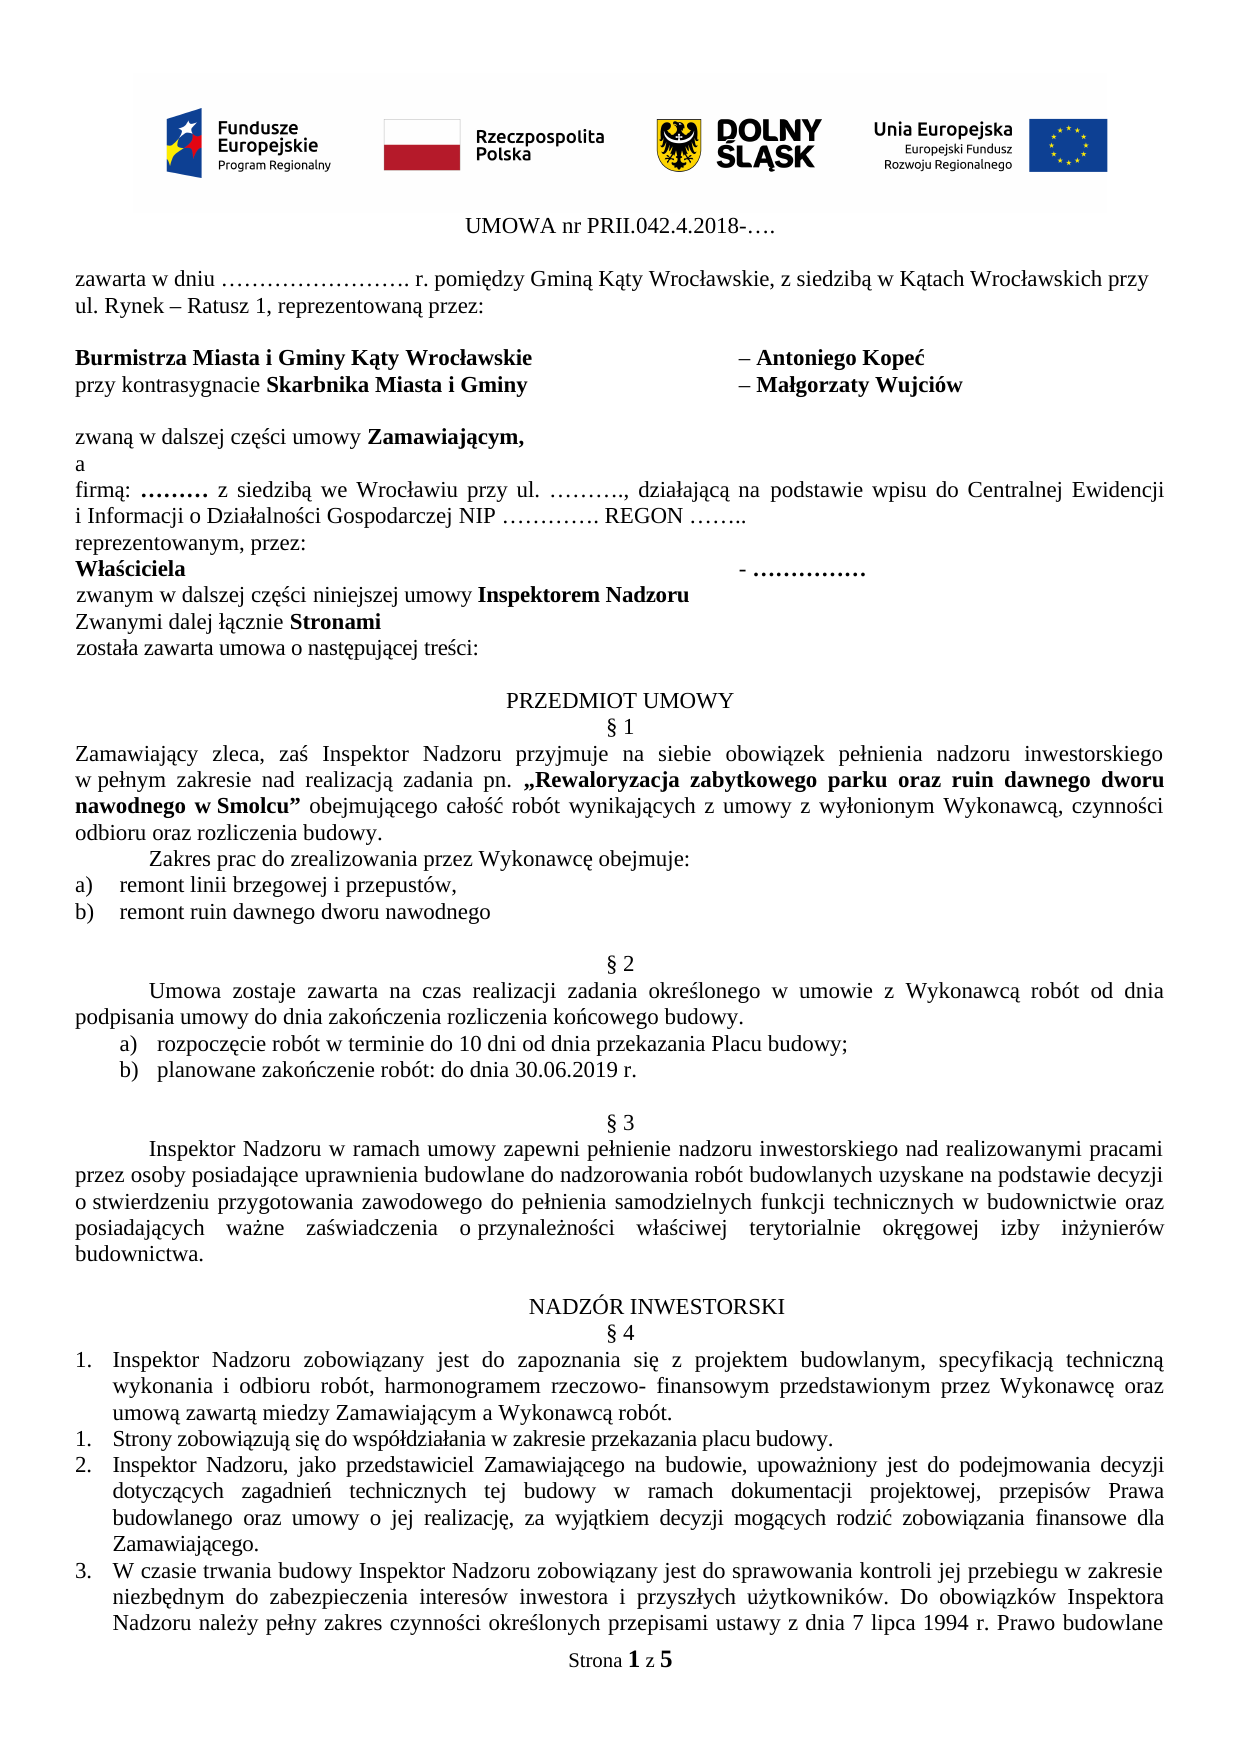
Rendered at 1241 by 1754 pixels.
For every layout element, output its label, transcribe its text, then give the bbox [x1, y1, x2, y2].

text została zawarta umowa o następującej treści: [76, 634, 1165, 661]
subtitle § 4 [75, 1319, 1165, 1346]
list remont ruin dawnego dworu nawodnego [75, 898, 1165, 924]
list remont linii brzegowej i przepustów, [75, 871, 1165, 898]
text Zakres prac do zrealizowania przez Wykonawcę obejmuje: [75, 845, 1165, 871]
text Właściciela - …………… [75, 555, 1165, 582]
list Inspektor Nadzoru, jako przedstawiciel Zamawiającego na budowie, upoważniony jest do podejmowania decyzji dotyczących zagadnień technicznych tej budowy w ramach dokumentacji projektowej, przepisów Prawa budowlanego oraz umowy o jej realizację, za wyjątkiem decyzji mogących rodzić zobowiązania finansowe dla Zamawiającego. [75, 1451, 1165, 1557]
text Inspektor Nadzoru w ramach umowy zapewni pełnienie nadzoru inwestorskiego nad realizowanymi pracami przez osoby posiadające uprawnienia budowlane do nadzorowania robót budowlanych uzyskane na podstawie decyzji o stwierdzeniu przygotowania zawodowego do pełnienia samodzielnych funkcji technicznych w budownictwie oraz posiadających ważne zaświadczenia o przynależności właściwej terytorialnie okręgowej izby inżynierów budownictwa. [75, 1135, 1165, 1267]
text zawarta w dniu ……………………. r. pomiędzy Gminą Kąty Wrocławskie, z siedzibą w Kątach Wrocławskich przy ul. Rynek – Ratusz 1, reprezentowaną przez: [75, 265, 1165, 318]
text zwaną w dalszej części umowy Zamawiającym, [75, 423, 1165, 450]
text Zamawiający zleca, zaś Inspektor Nadzoru przyjmuje na siebie obowiązek pełnienia nadzoru inwestorskiego w pełnym zakresie nad realizacją zadania pn. „Rewaloryzacja zabytkowego parku oraz ruin dawnego dworu nawodnego w Smolcu” obejmującego całość robót wynikających z umowy z wyłonionym Wykonawcą, czynności odbioru oraz rozliczenia budowy. [75, 740, 1165, 845]
text Zwanymi dalej łącznie Stronami [75, 608, 1165, 634]
text UMOWA nr PRII.042.4.2018-…. [75, 213, 1165, 239]
text zwanym w dalszej części niniejszej umowy Inspektorem Nadzoru [76, 582, 1165, 608]
list Strony zobowiązują się do współdziałania w zakresie przekazania placu budowy. [75, 1425, 1165, 1451]
subtitle Inspektor Nadzoru zobowiązany jest do zapoznania się z projektem budowlanym, specyfikacją techniczną wykonania i odbioru robót, harmonogramem rzeczowo- finansowym przedstawionym przez Wykonawcę oraz umową zawartą miedzy Zamawiającym a Wykonawcą robót. [75, 1346, 1165, 1425]
subtitle § 1 [75, 713, 1165, 740]
text a [75, 450, 1165, 476]
text reprezentowanym, przez: [75, 529, 1165, 555]
text firmą: ……… z siedzibą we Wrocławiu przy ul. ………., działającą na podstawie wpisu do Centralnej Ewidencji i Informacji o Działalności Gospodarczej NIP …………. REGON …….. [75, 476, 1165, 529]
list planowane zakończenie robót: do dnia 30.06.2019 r. [119, 1056, 1165, 1082]
picture [132, 73, 1108, 213]
subtitle PRZEDMIOT UMOWY [75, 687, 1165, 713]
subtitle § 2 [75, 951, 1165, 977]
text Umowa zostaje zawarta na czas realizacji zadania określonego w umowie z Wykonawcą robót od dnia podpisania umowy do dnia zakończenia rozliczenia końcowego budowy. [75, 977, 1165, 1029]
text Burmistrza Miasta i Gminy Kąty Wrocławskie – Antoniego Kopeć [75, 344, 1165, 371]
subtitle § 3 [75, 1109, 1165, 1135]
subtitle NADZÓR INWESTORSKI [149, 1293, 1165, 1319]
list rozpoczęcie robót w terminie do 10 dni od dnia przekazania Placu budowy; [119, 1029, 1165, 1056]
text przy kontrasygnacie Skarbnika Miasta i Gminy – Małgorzaty Wujciów [75, 371, 1165, 397]
